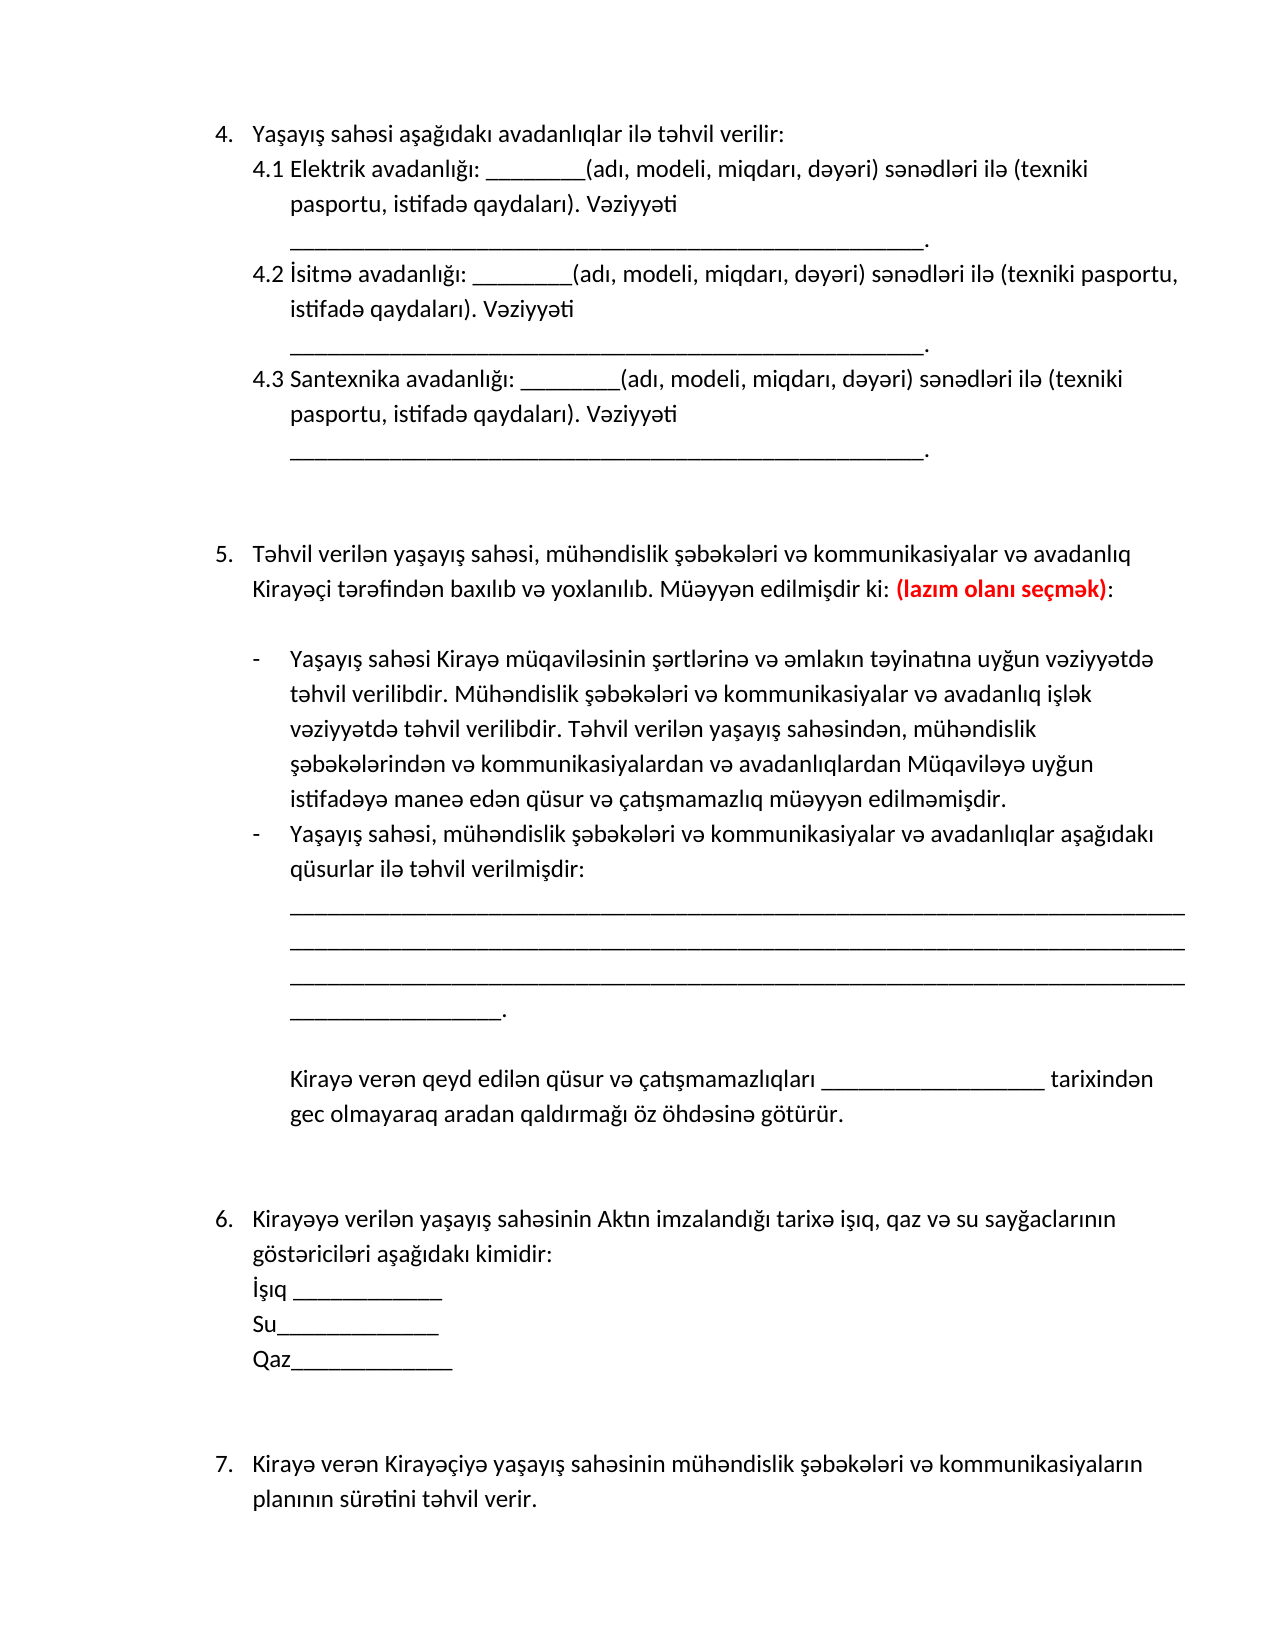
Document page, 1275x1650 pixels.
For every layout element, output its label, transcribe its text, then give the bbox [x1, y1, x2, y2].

list Kirayə verən Kirayəçiyə yaşayış sahəsinin mühəndislik şəbəkələri və kommunikasiyaların planının sürətini təhvil verir. [215, 1448, 1186, 1514]
list Yaşayış sahəsi aşağıdakı avadanlıqlar ilə təhvil verilir: [215, 118, 1186, 149]
list Yaşayış sahəsi Kirayə müqaviləsinin şərtlərinə və əmlakın təyinatına uyğun vəziyyətdə təhvil verilibdir. Mühəndislik şəbəkələri və kommunikasiyalar və avadanlıq işlək vəziyyətdə təhvil verilibdir. Təhvil verilən yaşayış sahəsindən, mühəndislik şəbəkələrindən və kommunikasiyalardan və avadanlıqlardan Müqaviləyə uyğun istifadəyə maneə edən qüsur və çatışmamazlıq müəyyən edilməmişdir. [252, 643, 1186, 814]
list İşıq ____________ [252, 1273, 1186, 1304]
list Yaşayış sahəsi, mühəndislik şəbəkələri və kommunikasiyalar və avadanlıqlar aşağıdakı qüsurlar ilə təhvil verilmişdir: _________________________________________________________________________________________________________________________________________________________________________________________________________________________________________. [252, 818, 1186, 1024]
list İsitmə avadanlığı: ________(adı, modeli, miqdarı, dəyəri) sənədləri ilə (texniki pasportu, istifadə qaydaları). Vəziyyəti ___________________________________________________. [252, 258, 1186, 359]
list Təhvil verilən yaşayış sahəsi, mühəndislik şəbəkələri və kommunikasiyalar və avadanlıq Kirayəçi tərəfindən baxılıb və yoxlanılıb. Müəyyən edilmişdir ki: (lazım olanı seçmək): [215, 538, 1186, 604]
list Elektrik avadanlığı: ________(adı, modeli, miqdarı, dəyəri) sənədləri ilə (texniki pasportu, istifadə qaydaları). Vəziyyəti ___________________________________________________. [252, 153, 1186, 254]
list Santexnika avadanlığı: ________(adı, modeli, miqdarı, dəyəri) sənədləri ilə (texniki pasportu, istifadə qaydaları). Vəziyyəti ___________________________________________________. [252, 363, 1186, 464]
list Qaz_____________ [252, 1343, 1186, 1374]
list Kirayəyə verilən yaşayış sahəsinin Aktın imzalandığı tarixə işıq, qaz və su sayğaclarının göstəriciləri aşağıdakı kimidir: [215, 1203, 1186, 1269]
list Su_____________ [252, 1308, 1186, 1339]
list Kirayə verən qeyd edilən qüsur və çatışmamazlıqları __________________ tarixindən gec olmayaraq aradan qaldırmağı öz öhdəsinə götürür. [290, 1063, 1186, 1129]
